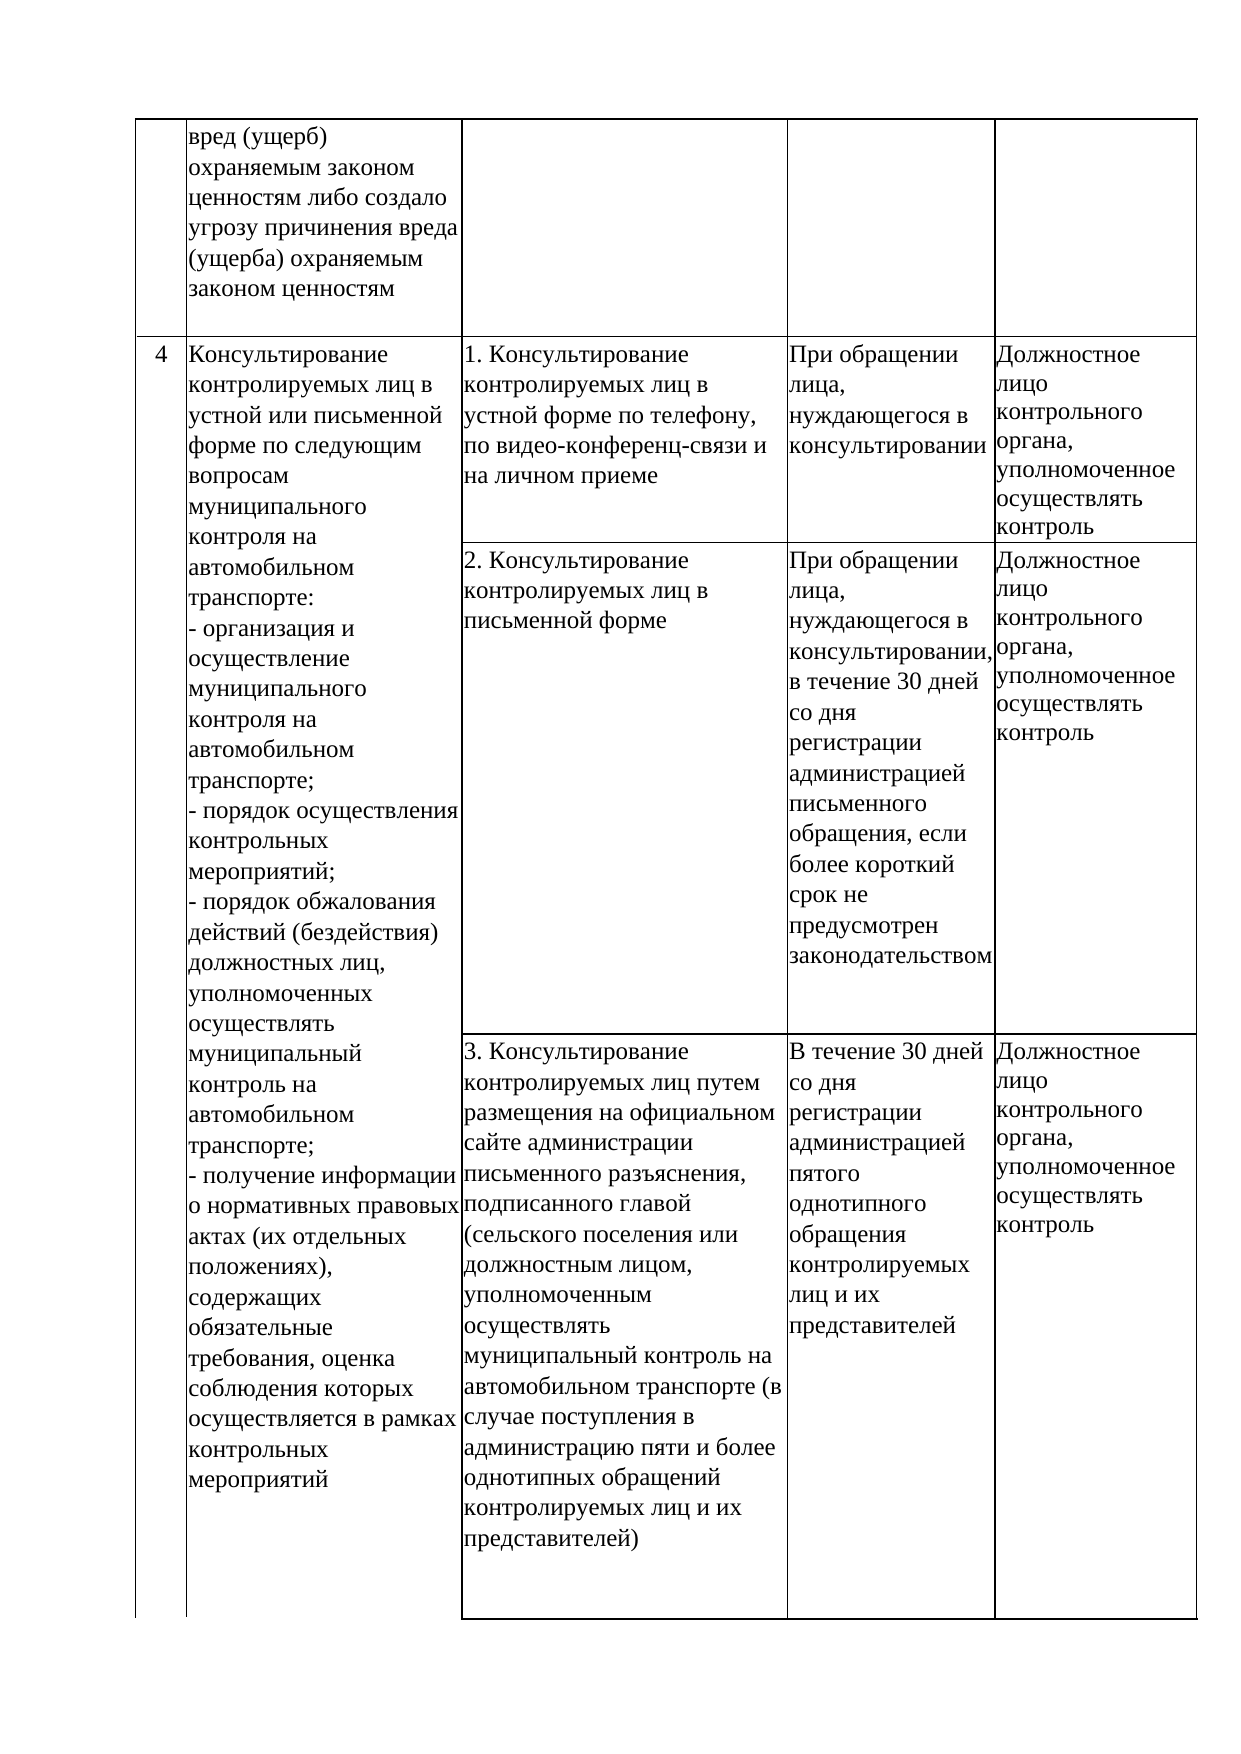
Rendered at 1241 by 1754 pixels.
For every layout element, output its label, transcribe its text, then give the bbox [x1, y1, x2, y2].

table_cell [463, 120, 787, 336]
table_cell 4 [136, 337, 187, 1618]
table_cell 1. Консультирование контролируемых лиц в устной форме по телефону, по видео-конференц-связи и на личном приеме [463, 337, 787, 542]
table_cell Должностное лицо контрольного органа, уполномоченное осуществлять контроль [996, 337, 1196, 542]
table_cell 3. Консультирование контролируемых лиц путем размещения на официальном сайте администрации письменного разъяснения, подписанного главой (сельского поселения или должностным лицом, уполномоченным осуществлять муниципальный контроль на автомобильном транспорте (в случае поступления в администрацию пяти и более однотипных обращений контролируемых лиц и их представителей) [463, 1035, 787, 1618]
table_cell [996, 1035, 1196, 1618]
table_cell 3 [136, 120, 186, 336]
table_cell При обращении лица, нуждающегося в консультировании [788, 337, 994, 542]
table_cell Должностное лицо контрольного органа, уполномоченное осуществлять контроль [996, 543, 1196, 1033]
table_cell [996, 120, 1196, 336]
table_cell 2. Консультирование контролируемых лиц в письменной форме [463, 543, 787, 1033]
table_cell При обращении лица, нуждающегося в консультировании, в течение 30 дней со дня регистрации администрацией письменного обращения, если более короткий срок не предусмотрен законодательством [788, 543, 994, 1033]
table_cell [788, 120, 994, 336]
table_cell Консультирование контролируемых лиц в устной или письменной форме по следующим вопросам муниципального контроля на автомобильном транспорте: - организация и осуществление муниципального контроля на автомобильном транспорте; - порядок осуществления контрольных мероприятий; - порядок обжалования действий (бездействия) должностных лиц, уполномоченных осуществлять муниципальный контроль на автомобильном транспорте; - получение информации о нормативных правовых актах (их отдельных положениях), содержащих обязательные требования, оценка соблюдения которых осуществляется в рамках контрольных мероприятий [187, 337, 461, 1618]
table_cell В течение 30 дней со дня регистрации администрацией пятого однотипного обращения контролируемых лиц и их представителей [788, 1035, 994, 1618]
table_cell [187, 120, 461, 336]
